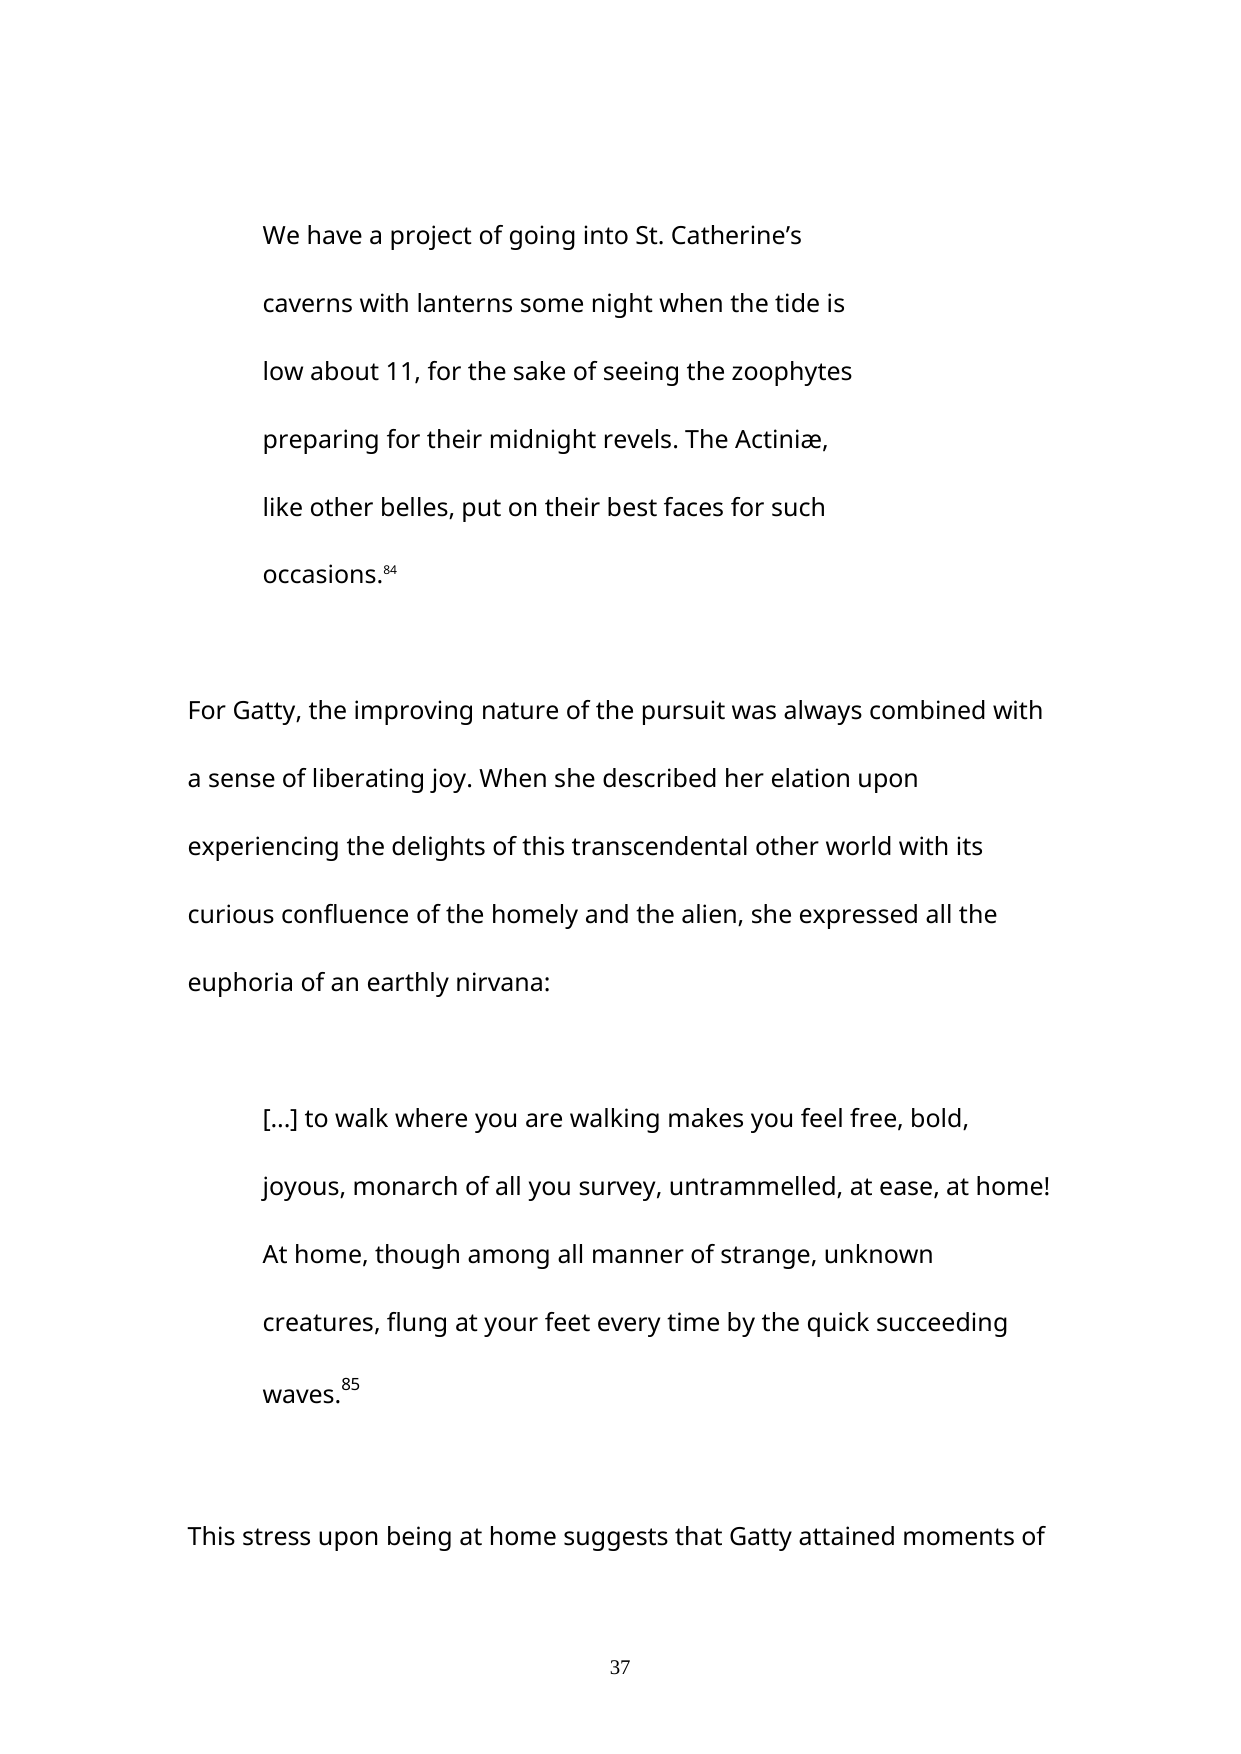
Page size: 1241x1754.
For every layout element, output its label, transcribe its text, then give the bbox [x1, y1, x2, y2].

text occasions. [187, 557, 1053, 591]
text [187, 1519, 1053, 1553]
text low about 11, for the sake of seeing the zoophytes [187, 354, 1053, 388]
text For Gatty, the improving nature of the pursuit was always combined with a sense of liberating joy. When she described her elation upon experiencing the delights of this transcendental other world with its curious confluence of the homely and the alien, she expressed all the euphoria of an earthly nirvana: [187, 693, 1053, 999]
text like other belles, put on their best faces for such [187, 489, 1053, 523]
text preparing for their midnight revels. The Actiniæ, [187, 422, 1053, 456]
text We have a project of going into St. Catherine’s [187, 218, 1053, 252]
text caverns with lanterns some night when the tide is [187, 286, 1053, 320]
text [...] to walk where you are walking makes you feel free, bold, joyous, monarch of all you survey, untrammelled, at ease, at home! At home, though among all manner of strange, unknown creatures, flung at your feet every time by the quick succeeding waves. [262, 1101, 1053, 1412]
